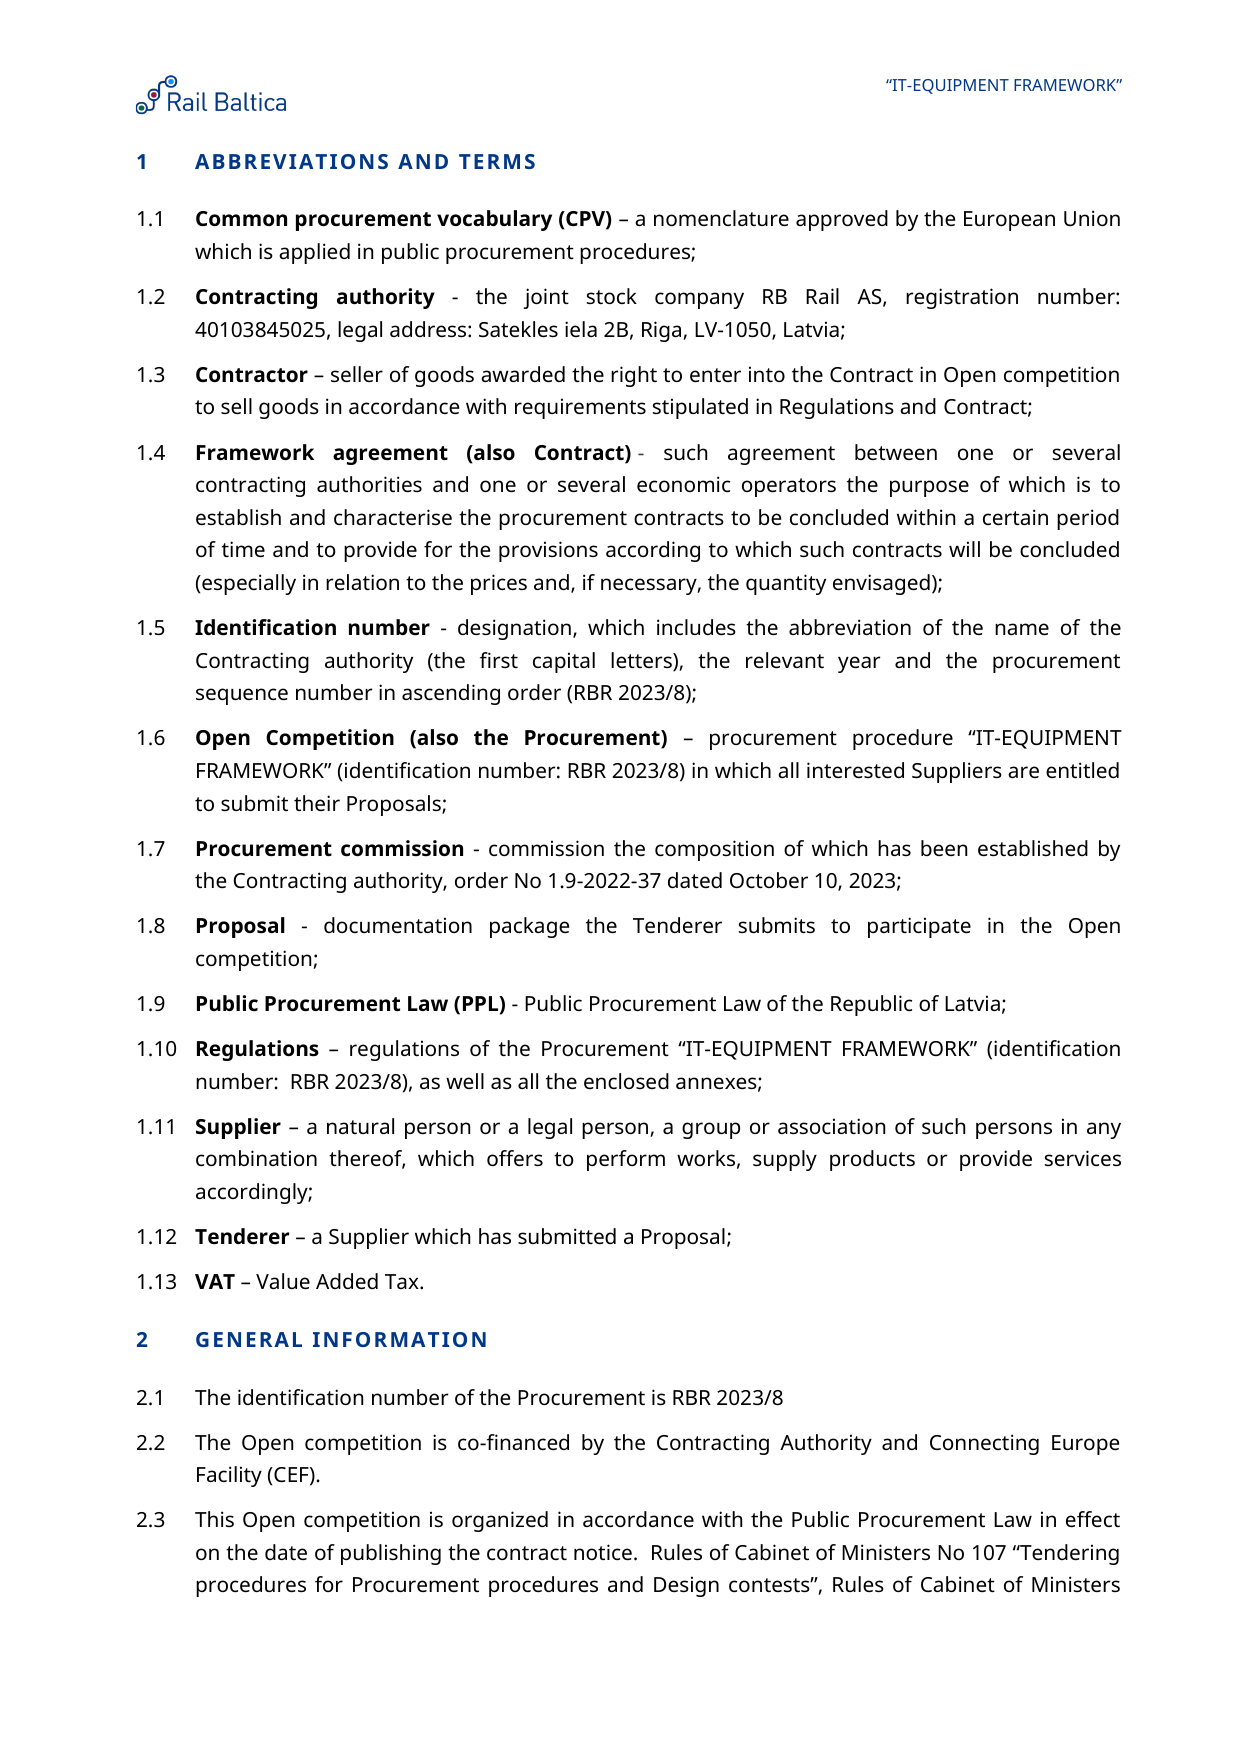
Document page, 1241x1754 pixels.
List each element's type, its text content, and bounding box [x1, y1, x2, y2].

list The Open competition is co-financed by the Contracting Authority and Connecting Europe Facility (CEF). [136, 1428, 1122, 1489]
list Identification number - designation, which includes the abbreviation of the name of the Contracting authority (the first capital letters), the relevant year and the procurement sequence number in ascending order (RBR 2023/8); [136, 613, 1122, 707]
list Framework agreement (also Contract) - such agreement between one or several contracting authorities and one or several economic operators the purpose of which is to establish and characterise the procurement contracts to be concluded within a certain period of time and to provide for the provisions according to which such contracts will be concluded (especially in relation to the prices and, if necessary, the quantity envisaged); [136, 438, 1122, 596]
subtitle The identification number of the Procurement is RBR 2023/8 [136, 1383, 1122, 1411]
list Contracting authority - the joint stock company RB Rail AS, registration number: 40103845025, legal address: Satekles iela 2B, Riga, LV-1050, Latvia; [136, 282, 1122, 343]
list Contractor – seller of goods awarded the right to enter into the Contract in Open competition to sell goods in accordance with requirements stipulated in Regulations and Contract; [136, 360, 1122, 421]
list Open Competition (also the Procurement) – procurement procedure “IT-EQUIPMENT FRAMEWORK” (identification number: RBR 2023/8) in which all interested Suppliers are entitled to submit their Proposals; [136, 723, 1122, 817]
list Regulations – regulations of the Procurement “IT-EQUIPMENT FRAMEWORK” (identification number: RBR 2023/8), as well as all the enclosed annexes; [136, 1034, 1122, 1095]
picture [135, 75, 286, 126]
list Supplier – a natural person or a legal person, a group or association of such persons in any combination thereof, which offers to perform works, supply products or provide services accordingly; [136, 1112, 1122, 1206]
list VAT – Value Added Tax. [136, 1267, 1122, 1296]
list Proposal - documentation package the Tenderer submits to participate in the Open competition; [136, 911, 1122, 972]
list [136, 1505, 1122, 1599]
list Procurement commission - commission the composition of which has been established by the Contracting authority, order No 1.9-2022-37 dated October 10, 2023; [136, 834, 1122, 895]
list Tenderer – a Supplier which has submitted a Proposal; [136, 1222, 1122, 1251]
list Public Procurement Law (PPL) - Public Procurement Law of the Republic of Latvia; [136, 989, 1122, 1018]
list Common procurement vocabulary (CPV) – a nomenclature approved by the European Union which is applied in public procurement procedures; [136, 204, 1122, 266]
list General information [136, 1325, 1122, 1353]
list Abbreviations and terms [136, 147, 1122, 175]
